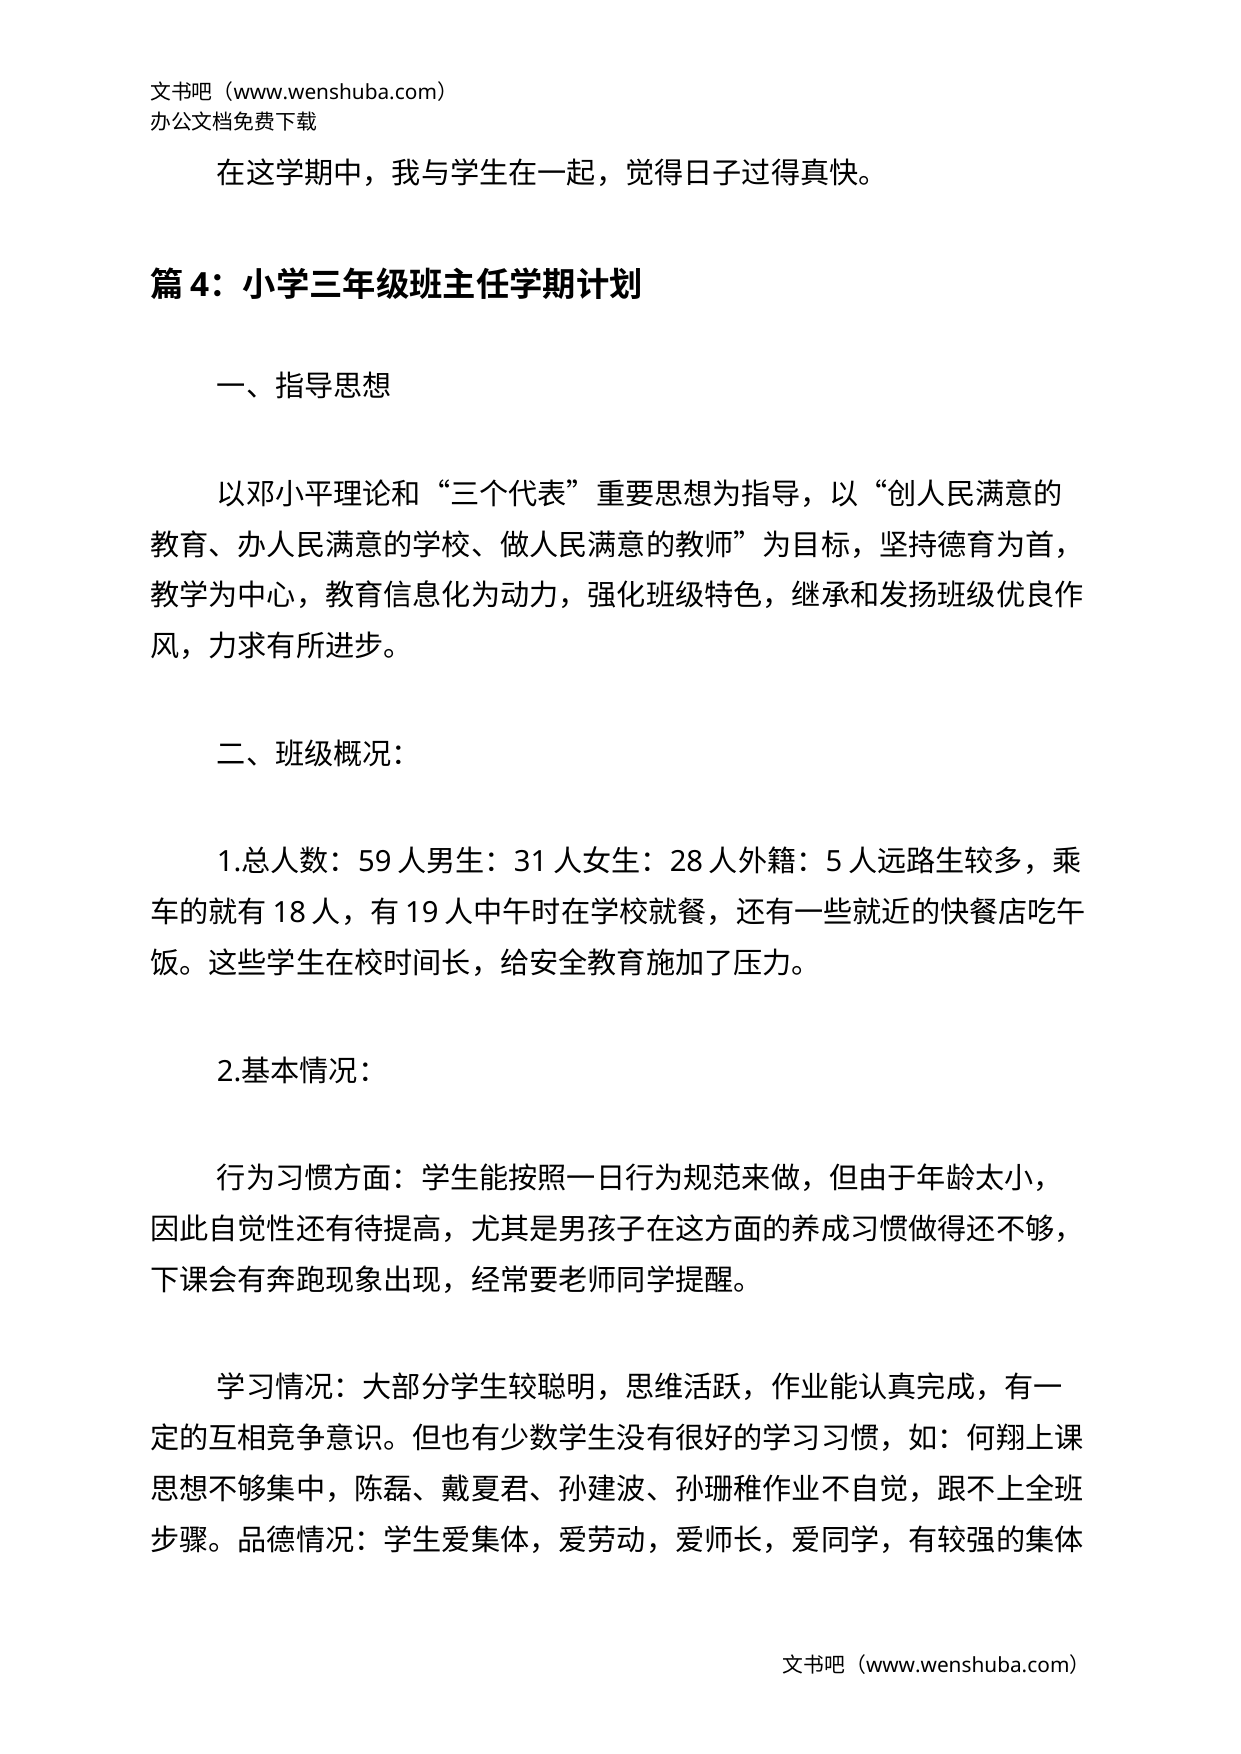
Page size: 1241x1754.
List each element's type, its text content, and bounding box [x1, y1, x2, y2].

text 一、指导思想 [150, 363, 1090, 405]
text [150, 1364, 1090, 1558]
text 2.基本情况： [150, 1047, 1090, 1089]
text 行为习惯方面：学生能按照一日行为规范来做，但由于年龄太小，因此自觉性还有待提高，尤其是男孩子在这方面的养成习惯做得还不够，下课会有奔跑现象出现，经常要老师同学提醒。 [150, 1155, 1090, 1299]
text 以邓小平理论和“三个代表”重要思想为指导，以“创人民满意的教育、办人民满意的学校、做人民满意的教师”为目标，坚持德育为首，教学为中心，教育信息化为动力，强化班级特色，继承和发扬班级优良作风，力求有所进步。 [150, 471, 1090, 665]
text 二、班级概况： [150, 730, 1090, 773]
text 篇4：小学三年级班主任学期计划 [150, 258, 1090, 306]
text 在这学期中，我与学生在一起，觉得日子过得真快。 [150, 150, 1090, 192]
text 1.总人数：59人男生：31人女生：28人外籍：5人远路生较多，乘车的就有18人，有19人中午时在学校就餐，还有一些就近的快餐店吃午饭。这些学生在校时间长，给安全教育施加了压力。 [150, 838, 1090, 982]
